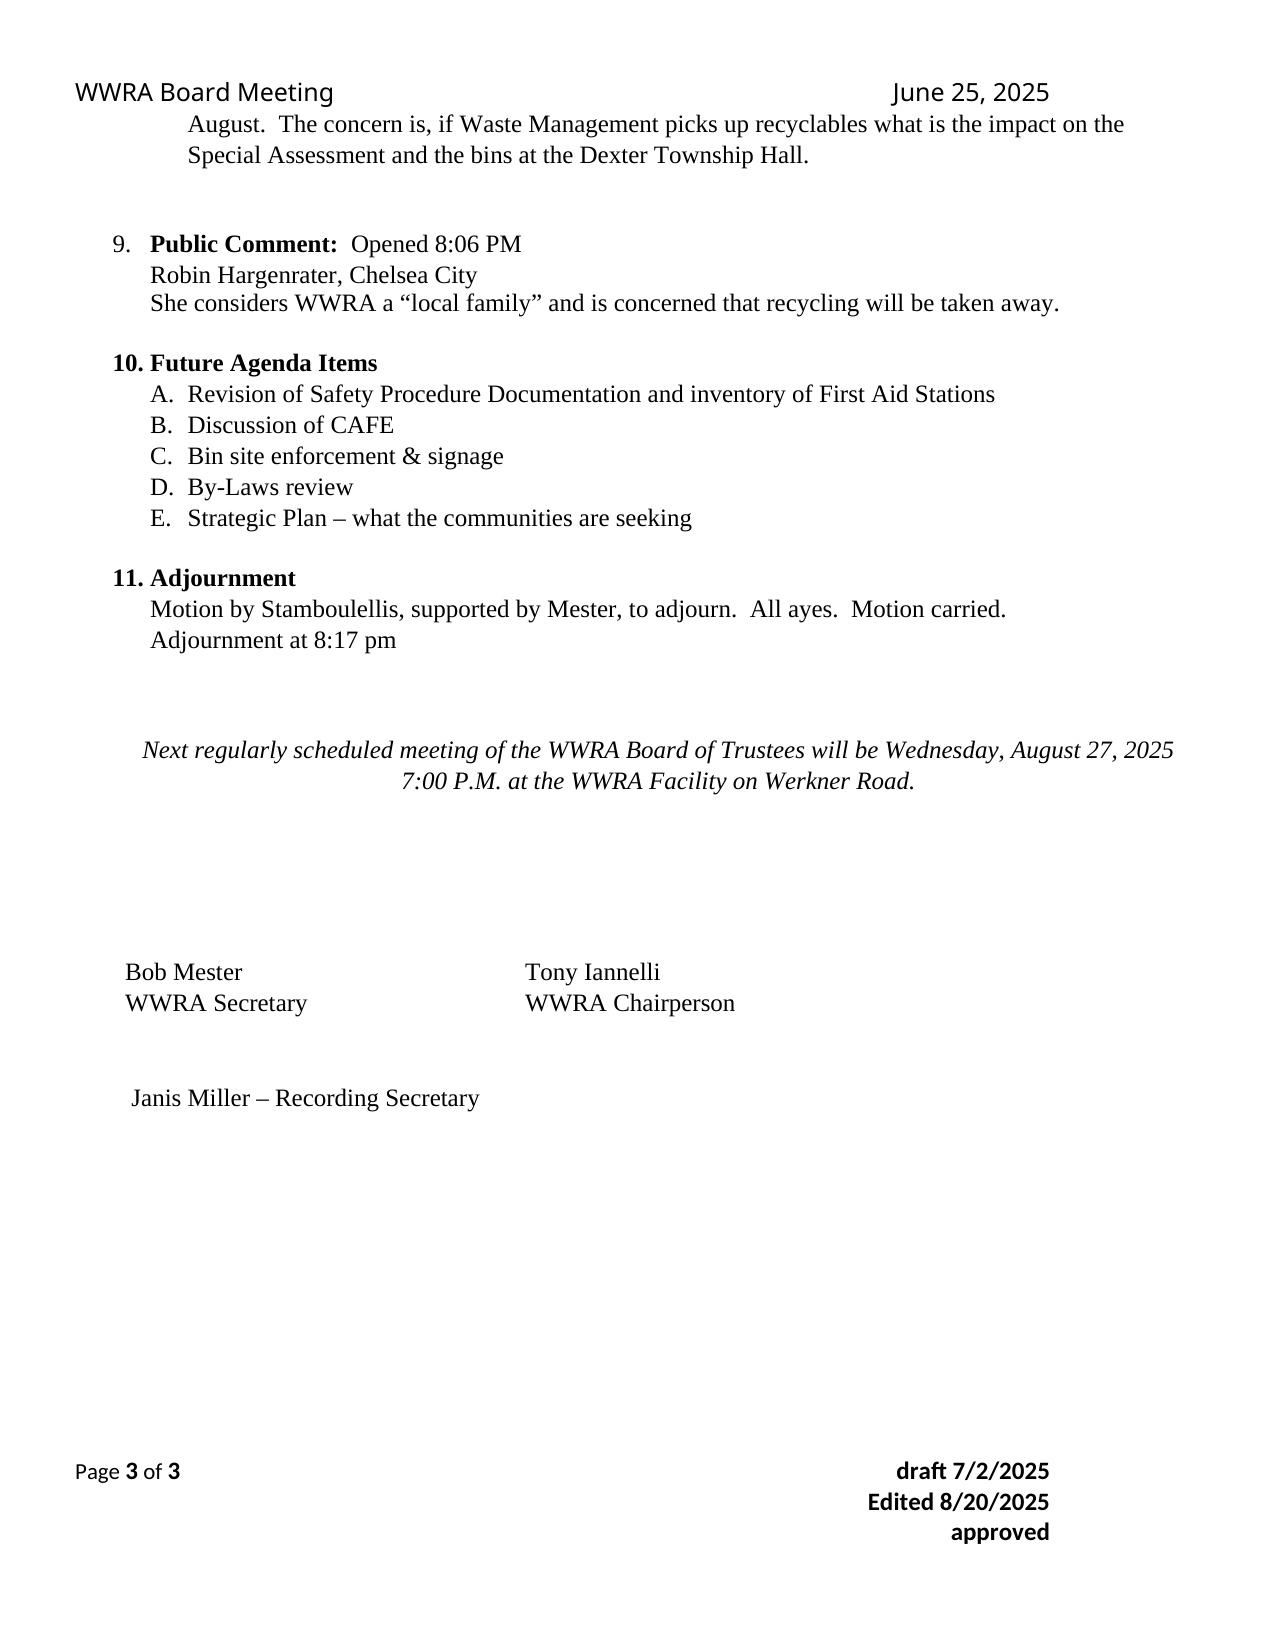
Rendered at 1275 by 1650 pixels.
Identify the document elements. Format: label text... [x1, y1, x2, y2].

text Janis Miller – Recording Secretary [75, 1083, 1200, 1112]
text Next regularly scheduled meeting of the WWRA Board of Trustees will be Wednesday, August 27, 2025 7:00 P.M. at the WWRA Facility on Werkner Road. [119, 735, 1200, 795]
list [187, 109, 1200, 169]
list Robin Hargenrater, Chelsea City [150, 260, 1200, 288]
list Adjournment at 8:17 pm [150, 625, 1200, 654]
text WWRA Secretary WWRA Chairperson [75, 988, 1200, 1017]
list Public Comment: Opened 8:06 PM [112, 229, 1200, 257]
text Bob Mester Tony Iannelli [75, 957, 1200, 986]
list Motion by Stamboulellis, supported by Mester, to adjourn. All ayes. Motion carried. [150, 594, 1200, 623]
list She considers WWRA a “local family” and is concerned that recycling will be taken away. [150, 288, 1200, 317]
list Future Agenda Items [112, 348, 1200, 377]
list Adjournment [112, 563, 1200, 592]
list Bin site enforcement & signage [150, 441, 1200, 470]
list By-Laws review [150, 472, 1200, 501]
list Discussion of CAFE [150, 410, 1200, 439]
list Strategic Plan – what the communities are seeking [150, 503, 1200, 532]
list Revision of Safety Procedure Documentation and inventory of First Aid Stations [150, 379, 1200, 408]
